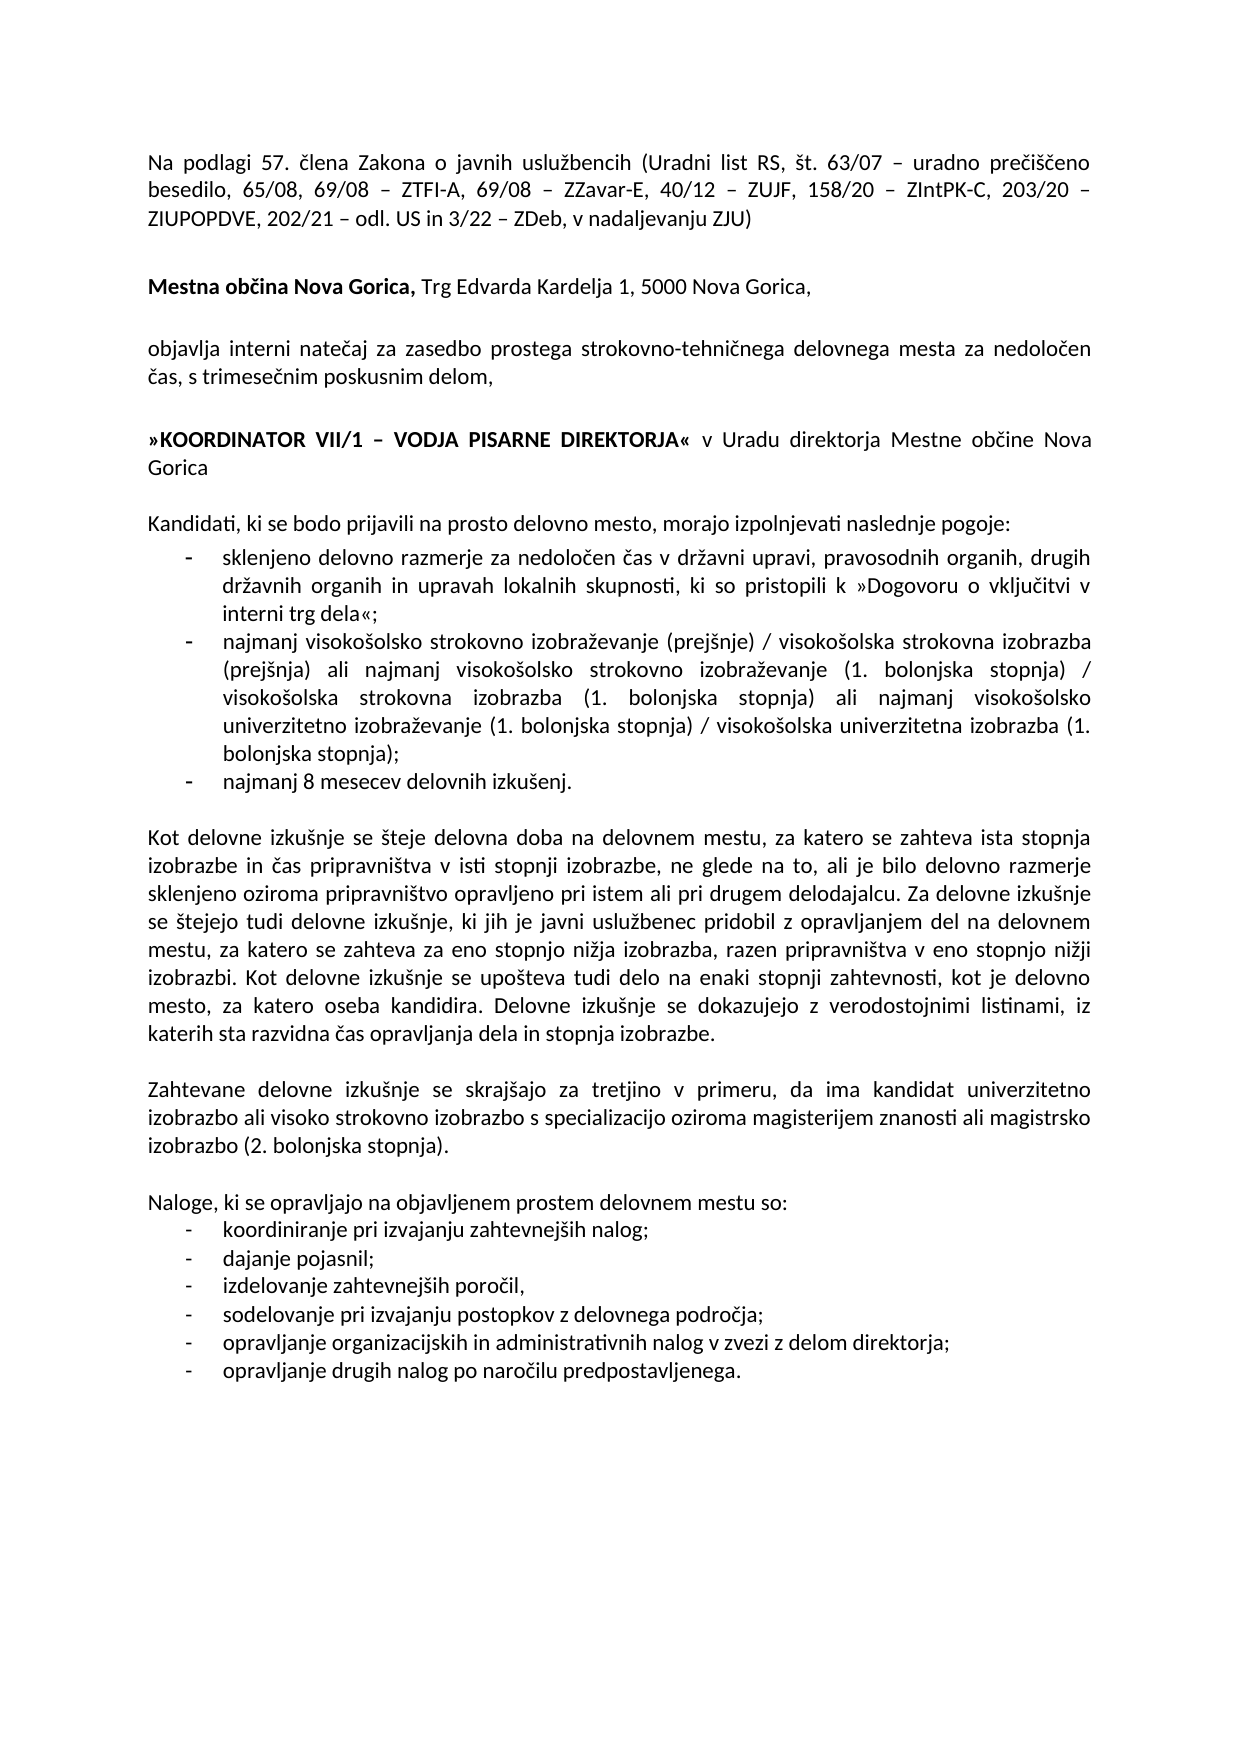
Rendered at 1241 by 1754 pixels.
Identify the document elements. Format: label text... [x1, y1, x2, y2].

text Kot delovne izkušnje se šteje delovna doba na delovnem mestu, za katero se zahteva ista stopnja izobrazbe in čas pripravništva v isti stopnji izobrazbe, ne glede na to, ali je bilo delovno razmerje sklenjeno oziroma pripravništvo opravljeno pri istem ali pri drugem delodajalcu. Za delovne izkušnje se štejejo tudi delovne izkušnje, ki jih je javni uslužbenec pridobil z opravljanjem del na delovnem mestu, za katero se zahteva za eno stopnjo nižja izobrazba, razen pripravništva v eno stopnjo nižji izobrazbi. Kot delovne izkušnje se upošteva tudi delo na enaki stopnji zahtevnosti, kot je delovno mesto, za katero oseba kandidira. Delovne izkušnje se dokazujejo z verodostojnimi listinami, iz katerih sta razvidna čas opravljanja dela in stopnja izobrazbe. [148, 823, 1093, 1047]
text objavlja interni natečaj za zasedbo prostega strokovno-tehničnega delovnega mesta za nedoločen čas, s trimesečnim poskusnim delom, [148, 334, 1093, 391]
list opravljanje drugih nalog po naročilu predpostavljenega. [185, 1356, 1093, 1384]
list dajanje pojasnil; [185, 1244, 1093, 1272]
list opravljanje organizacijskih in administrativnih nalog v zvezi z delom direktorja; [185, 1328, 1093, 1356]
text Na podlagi 57. člena Zakona o javnih uslužbencih (Uradni list RS, št. 63/07 – uradno prečiščeno besedilo, 65/08, 69/08 – ZTFI-A, 69/08 – ZZavar-E, 40/12 – ZUJF, 158/20 – ZIntPK-C, 203/20 – ZIUPOPDVE, 202/21 – odl. US in 3/22 – ZDeb, v nadaljevanju ZJU) [148, 148, 1093, 232]
list izdelovanje zahtevnejših poročil, [185, 1272, 1093, 1300]
list najmanj visokošolsko strokovno izobraževanje (prejšnje) / visokošolska strokovna izobrazba (prejšnja) ali najmanj visokošolsko strokovno izobraževanje (1. bolonjska stopnja) / visokošolska strokovna izobrazba (1. bolonjska stopnja) ali najmanj visokošolsko univerzitetno izobraževanje (1. bolonjska stopnja) / visokošolska univerzitetna izobrazba (1. bolonjska stopnja); [185, 627, 1093, 767]
list najmanj 8 mesecev delovnih izkušenj. [185, 767, 1093, 795]
list koordiniranje pri izvajanju zahtevnejših nalog; [185, 1216, 1093, 1244]
text Kandidati, ki se bodo prijavili na prosto delovno mesto, morajo izpolnjevati naslednje pogoje: [148, 509, 1093, 537]
text »KOORDINATOR VII/1 – VODJA PISARNE DIREKTORJA« v Uradu direktorja Mestne občine Nova Gorica [148, 425, 1093, 481]
text Naloge, ki se opravljajo na objavljenem prostem delovnem mestu so: [148, 1188, 1093, 1216]
list sklenjeno delovno razmerje za nedoločen čas v državni upravi, pravosodnih organih, drugih državnih organih in upravah lokalnih skupnosti, ki so pristopili k »Dogovoru o vključitvi v interni trg dela«; [185, 543, 1093, 627]
text Mestna občina Nova Gorica, Trg Edvarda Kardelja 1, 5000 Nova Gorica, [148, 272, 1093, 300]
list sodelovanje pri izvajanju postopkov z delovnega področja; [185, 1300, 1093, 1328]
text Zahtevane delovne izkušnje se skrajšajo za tretjino v primeru, da ima kandidat univerzitetno izobrazbo ali visoko strokovno izobrazbo s specializacijo oziroma magisterijem znanosti ali magistrsko izobrazbo (2. bolonjska stopnja). [148, 1076, 1093, 1159]
